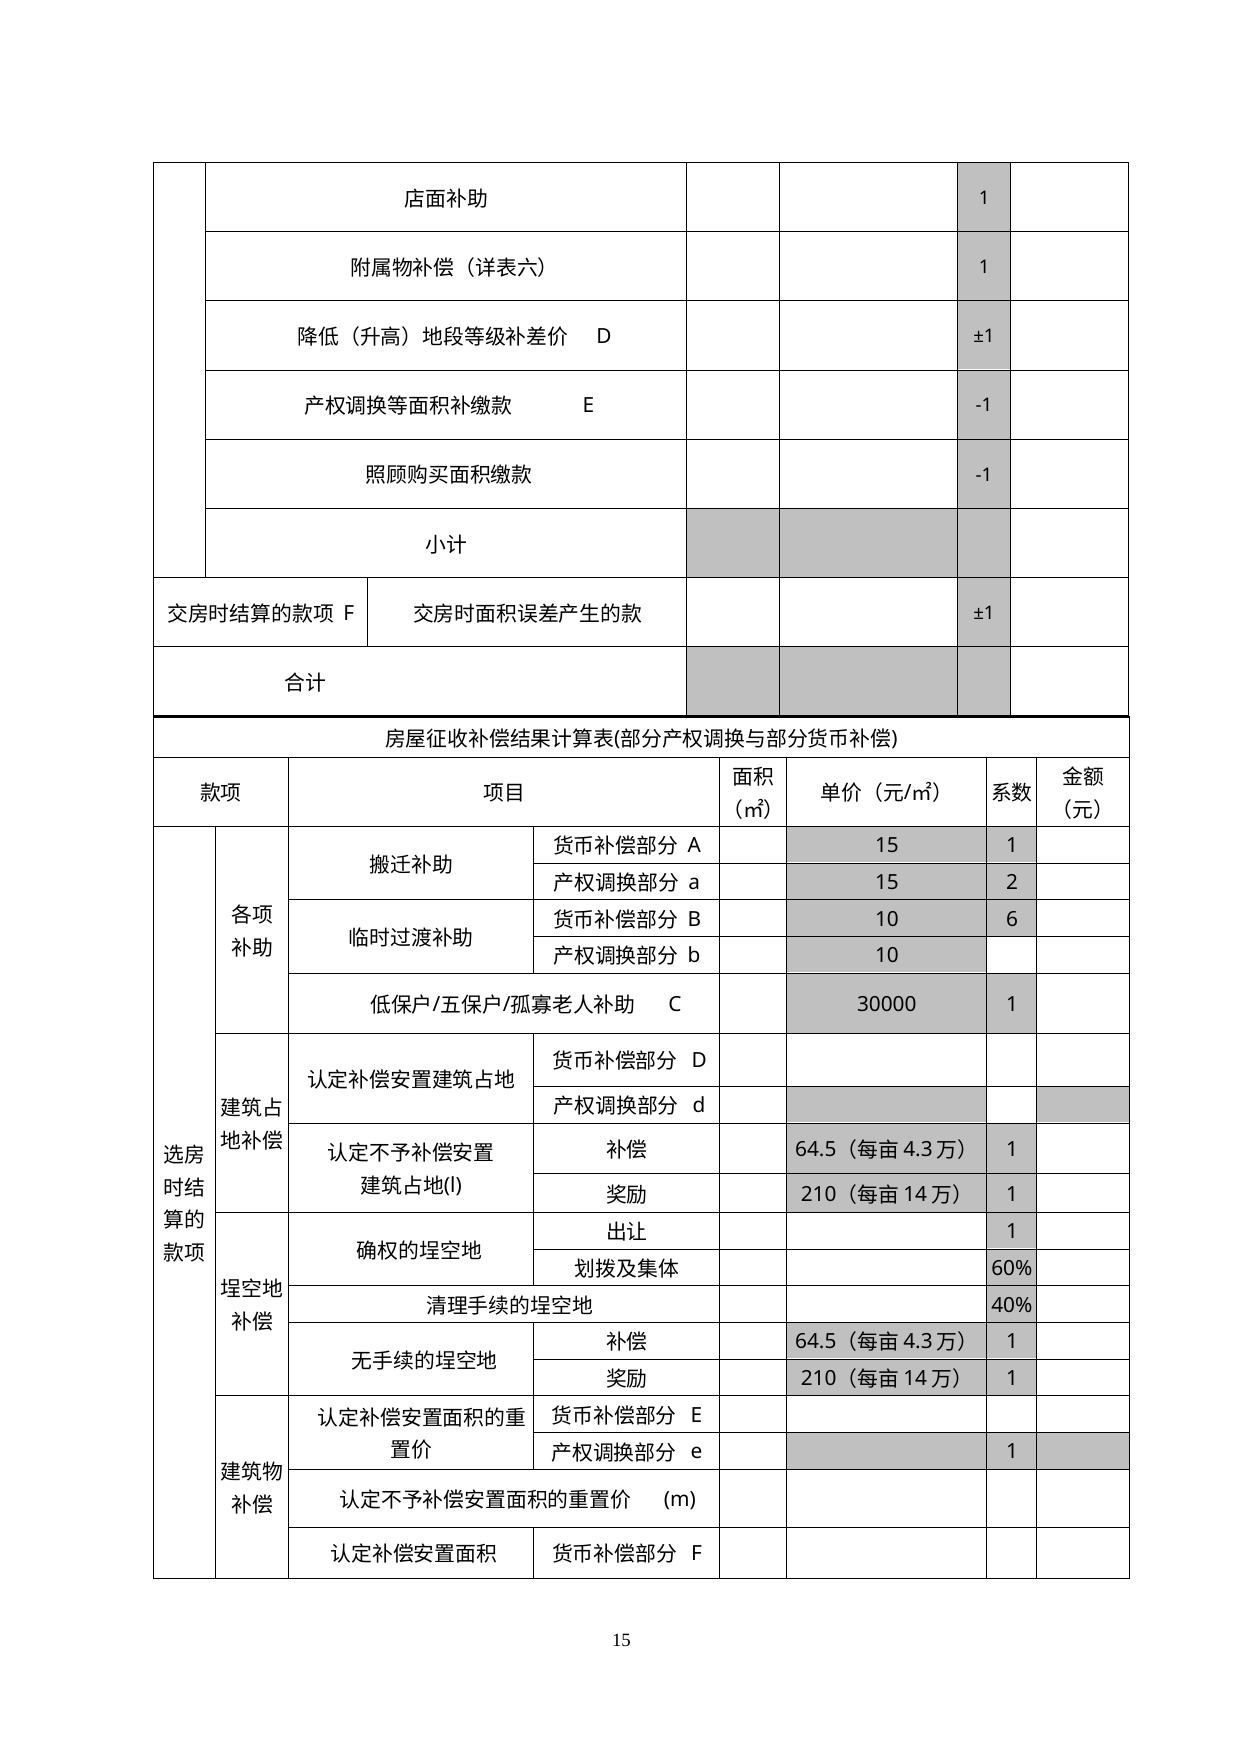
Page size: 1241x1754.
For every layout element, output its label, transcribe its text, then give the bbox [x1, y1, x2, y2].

table_cell 项目 [289, 758, 719, 826]
table_cell 2 [987, 864, 1036, 899]
table_cell 奖励 [534, 1174, 719, 1212]
table_cell [780, 509, 957, 577]
table_cell [958, 509, 1010, 577]
table_cell [1037, 1034, 1129, 1086]
table_cell [987, 1470, 1036, 1527]
table_cell 选房时结算的款项 [154, 827, 215, 1577]
table_cell [780, 578, 957, 646]
table_cell [720, 1213, 786, 1248]
table_cell 认定补偿安置建筑占地 [289, 1034, 533, 1122]
table_cell [780, 301, 957, 369]
table_cell [720, 1470, 786, 1527]
table_cell [720, 1174, 786, 1212]
table_cell [1037, 1286, 1129, 1322]
table_cell 10 [787, 900, 986, 936]
table_cell 各项 补助 [216, 827, 288, 1033]
table_cell [787, 1286, 986, 1322]
table_cell 1 [958, 232, 1010, 300]
table_cell [1011, 232, 1128, 300]
table_cell 面积 （㎡） [720, 758, 786, 826]
table_cell [987, 1087, 1036, 1122]
table_cell 补偿 [534, 1323, 719, 1358]
table_cell 1 [987, 827, 1036, 862]
table_cell [720, 974, 786, 1033]
table_cell [1037, 1396, 1129, 1432]
table_cell [720, 1528, 786, 1577]
table_cell 单价（元/㎡） [787, 758, 986, 826]
table_cell 30000 [787, 974, 986, 1033]
table_cell 货币补偿部分 E [534, 1396, 719, 1432]
table_cell 低保户/五保户/孤寡老人补助 C [289, 974, 719, 1033]
table_cell 店面补助 [206, 163, 686, 231]
table_cell 系数 [987, 758, 1036, 826]
table_cell [687, 440, 779, 508]
table_cell [987, 1528, 1036, 1577]
table_cell 产权调换部分 b [534, 937, 719, 972]
table_cell 64.5（每亩4.3万） [787, 1124, 986, 1173]
table_cell [1037, 1174, 1129, 1212]
table_cell [1037, 937, 1129, 972]
table_cell 认定不予补偿安置 建筑占地(l) [289, 1124, 533, 1212]
table_cell 产权调换部分 a [534, 864, 719, 899]
table_cell [720, 827, 786, 862]
table_cell 1 [958, 163, 1010, 231]
table_cell 交房时结算的款项 F [154, 578, 367, 646]
table_cell 认定补偿安置面积的重置价 [289, 1396, 533, 1469]
table_cell [720, 1124, 786, 1173]
table_cell [1037, 1213, 1129, 1248]
table_cell [687, 371, 779, 439]
table_cell 40% [987, 1286, 1036, 1322]
table_cell ±1 [958, 578, 1010, 646]
table_cell 1 [987, 1360, 1036, 1395]
table_cell [720, 1433, 786, 1469]
table_cell 15 [787, 827, 986, 862]
table_cell [1037, 864, 1129, 899]
table_cell [958, 647, 1010, 715]
table_cell [780, 647, 957, 715]
table_cell [1037, 1470, 1129, 1527]
table_cell [780, 371, 957, 439]
table_cell [687, 301, 779, 369]
table_cell [787, 1034, 986, 1086]
table_cell 货币补偿部分 A [534, 827, 719, 862]
table_cell [720, 1286, 786, 1322]
table_cell -1 [958, 440, 1010, 508]
table_cell [787, 1213, 986, 1248]
table_cell [787, 1396, 986, 1432]
table_cell [987, 937, 1036, 972]
table_cell 建筑占地补偿 [216, 1034, 288, 1212]
table_cell 小计 [206, 509, 686, 577]
table_cell 认定不予补偿安置面积的重置价 (m) [289, 1470, 719, 1527]
table_cell [1037, 1323, 1129, 1358]
table_cell [720, 900, 786, 936]
table_cell [1037, 900, 1129, 936]
table_cell 无手续的埕空地 [289, 1323, 533, 1395]
table_cell 货币补偿部分 D [534, 1034, 719, 1086]
table_cell 1 [987, 1323, 1036, 1358]
table_cell [687, 578, 779, 646]
table_cell 搬迁补助 [289, 827, 533, 899]
table_cell [1037, 1124, 1129, 1173]
table_cell 64.5（每亩4.3万） [787, 1323, 986, 1358]
table_cell [720, 1034, 786, 1086]
table_cell 1 [987, 1213, 1036, 1248]
table_cell [787, 1250, 986, 1285]
table_cell [1037, 1433, 1129, 1469]
table_cell [780, 163, 957, 231]
table_cell 附属物补偿（详表六） [206, 232, 686, 300]
table_cell [687, 163, 779, 231]
table_cell [1037, 827, 1129, 862]
table_cell 1 [987, 974, 1036, 1033]
table_cell 补偿 [534, 1124, 719, 1173]
table_cell [1011, 509, 1128, 577]
table_cell [987, 1034, 1036, 1086]
table_cell 金额 （元） [1037, 758, 1129, 826]
table_cell [1011, 163, 1128, 231]
table_cell [1011, 440, 1128, 508]
table_cell [687, 509, 779, 577]
table_cell [780, 440, 957, 508]
table_cell [987, 1396, 1036, 1432]
table_cell [1037, 974, 1129, 1033]
table_header 房屋征收补偿结果计算表(部分产权调换与部分货币补偿) [154, 718, 1129, 757]
table_cell [787, 1433, 986, 1469]
table_cell 合计 [154, 647, 686, 715]
table_cell [1011, 371, 1128, 439]
table_cell 产权调换部分 d [534, 1087, 719, 1122]
table_cell [1037, 1087, 1129, 1122]
table_cell 款项 [154, 758, 288, 826]
table_cell [1037, 1360, 1129, 1395]
table_cell 60% [987, 1250, 1036, 1285]
table_cell 降低（升高）地段等级补差价 D [206, 301, 686, 369]
table_cell [720, 1360, 786, 1395]
table_cell [1011, 647, 1128, 715]
table_cell [780, 232, 957, 300]
table_cell 产权调换等面积补缴款 E [206, 371, 686, 439]
table_cell 埕空地补偿 [216, 1213, 288, 1395]
table_cell [1037, 1528, 1129, 1577]
table_cell 清理手续的埕空地 [289, 1286, 719, 1322]
table_cell [720, 1323, 786, 1358]
table_cell 划拨及集体 [534, 1250, 719, 1285]
table_cell [720, 864, 786, 899]
table_cell 210（每亩14万） [787, 1174, 986, 1212]
table_cell 6 [987, 900, 1036, 936]
table_cell [1037, 1250, 1129, 1285]
table_cell 货币补偿部分 F [534, 1528, 719, 1577]
table_cell 货币补偿部分 B [534, 900, 719, 936]
table_cell [720, 1087, 786, 1122]
table_cell -1 [958, 371, 1010, 439]
table_cell 认定补偿安置面积 的二次装修 [289, 1528, 533, 1577]
table_cell 15 [787, 864, 986, 899]
table_cell 临时过渡补助 [289, 900, 533, 972]
table_cell [720, 1396, 786, 1432]
table_cell [1011, 578, 1128, 646]
table_cell 确权的埕空地 [289, 1213, 533, 1285]
table_cell 210（每亩14万） [787, 1360, 986, 1395]
table_cell 照顾购买面积缴款 [206, 440, 686, 508]
table_cell 建筑物补偿 [216, 1396, 288, 1577]
table_cell [720, 937, 786, 972]
table_cell 10 [787, 937, 986, 972]
table_cell 交房时面积误差产生的款 [368, 578, 686, 646]
table_cell ±1 [958, 301, 1010, 369]
table_cell [687, 232, 779, 300]
table_cell 奖励 [534, 1360, 719, 1395]
table_cell 产权调换部分 e [534, 1433, 719, 1469]
table_cell [1011, 301, 1128, 369]
table_cell [787, 1470, 986, 1527]
table_cell [720, 1250, 786, 1285]
table_cell 1 [987, 1174, 1036, 1212]
table_cell 1 [987, 1433, 1036, 1469]
table_cell 出让 [534, 1213, 719, 1248]
table_cell [787, 1087, 986, 1122]
table_cell 1 [987, 1124, 1036, 1173]
table_cell [787, 1528, 986, 1577]
table_cell [687, 647, 779, 715]
